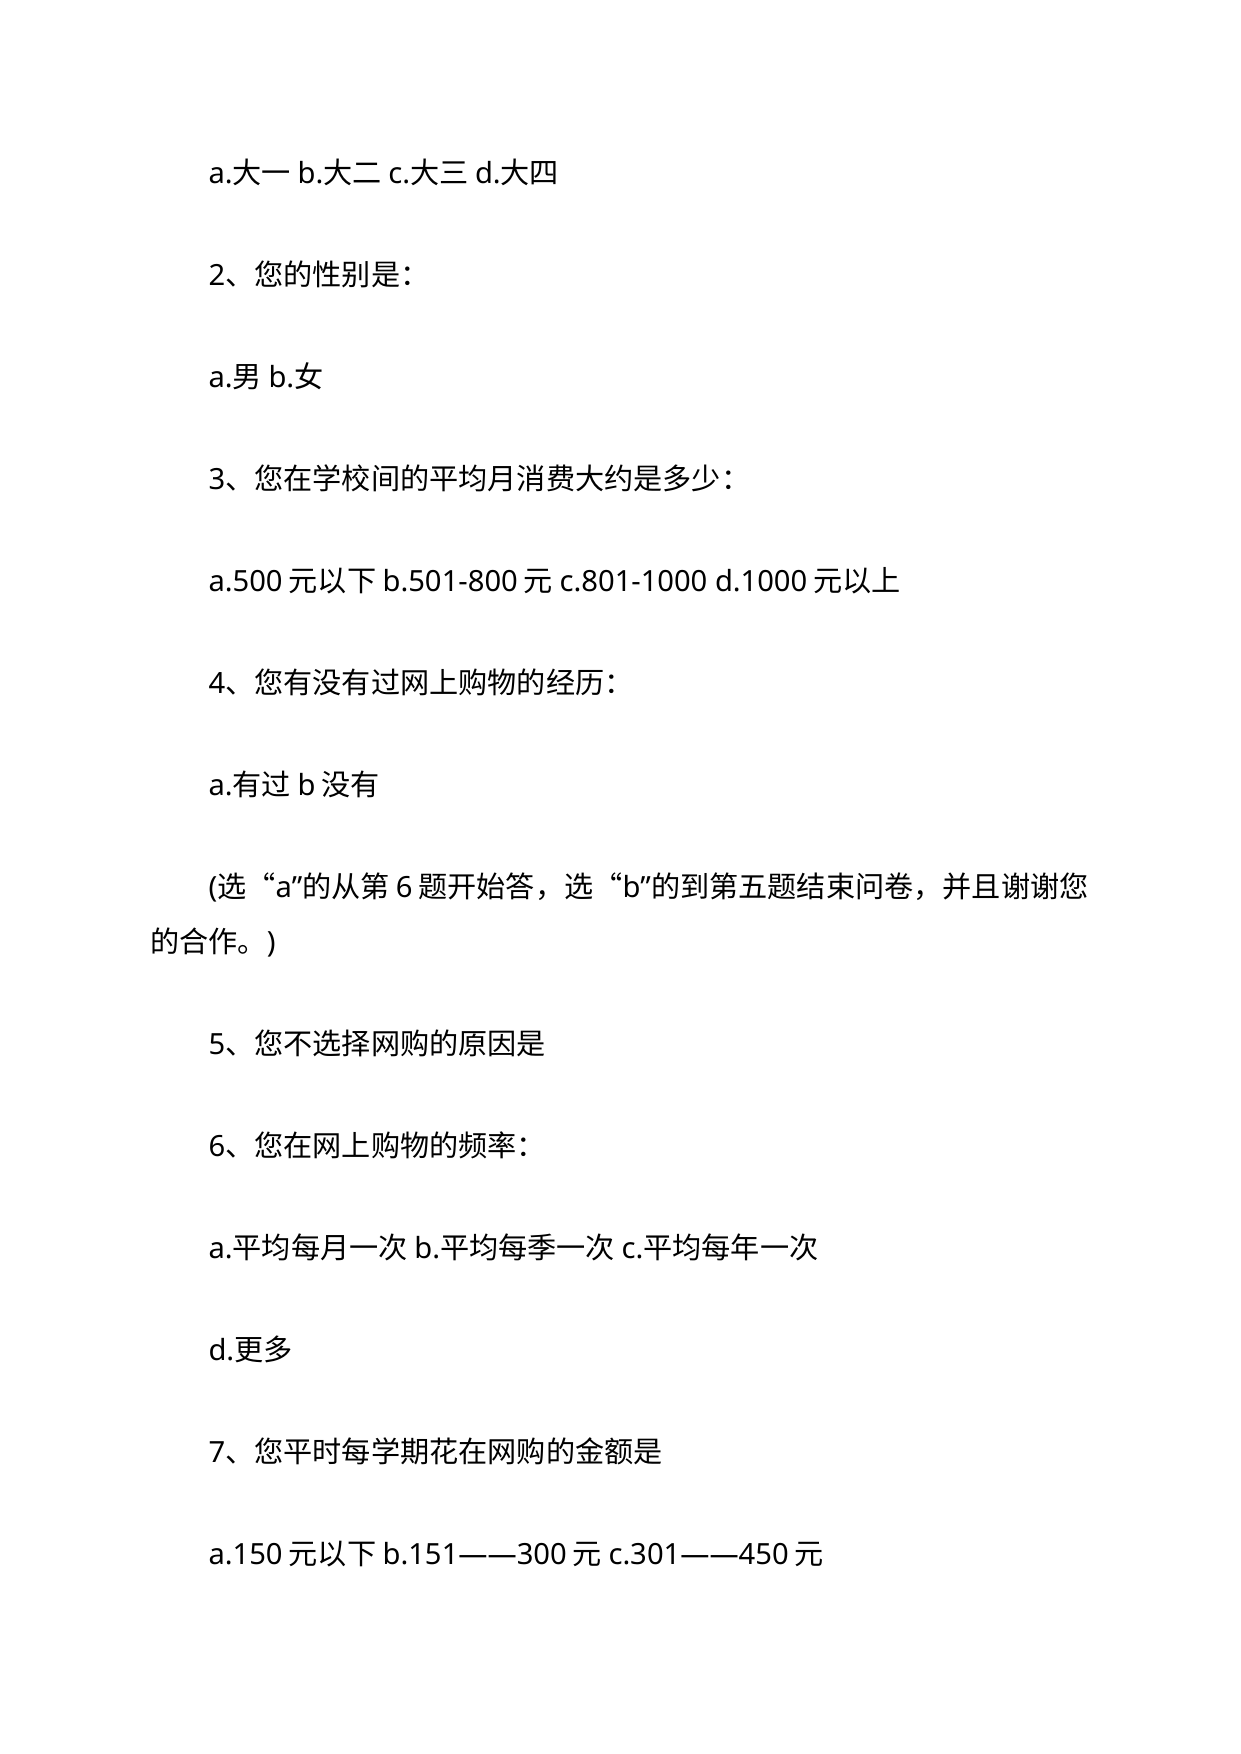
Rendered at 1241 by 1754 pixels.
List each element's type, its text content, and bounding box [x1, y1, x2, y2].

text 4、您有没有过网上购物的经历： [150, 660, 1090, 702]
text a.大一 b.大二 c.大三 d.大四 [150, 150, 1090, 192]
text d.更多 [150, 1327, 1090, 1369]
text 3、您在学校间的平均月消费大约是多少： [150, 456, 1090, 498]
text a.有过 b没有 [150, 762, 1090, 804]
text a.500元以下 b.501-800元 c.801-1000 d.1000元以上 [150, 558, 1090, 600]
text 7、您平时每学期花在网购的金额是 [150, 1429, 1090, 1471]
text (选“a”的从第6题开始答，选“b”的到第五题结束问卷，并且谢谢您的合作。) [150, 864, 1090, 961]
text 5、您不选择网购的原因是 [150, 1021, 1090, 1063]
text 2、您的性别是： [150, 252, 1090, 294]
text a.平均每月一次 b.平均每季一次 c.平均每年一次 [150, 1225, 1090, 1267]
text a.150元以下 b.151——300元 c.301——450元 [150, 1531, 1090, 1573]
text 6、您在网上购物的频率： [150, 1123, 1090, 1165]
text a.男 b.女 [150, 354, 1090, 396]
